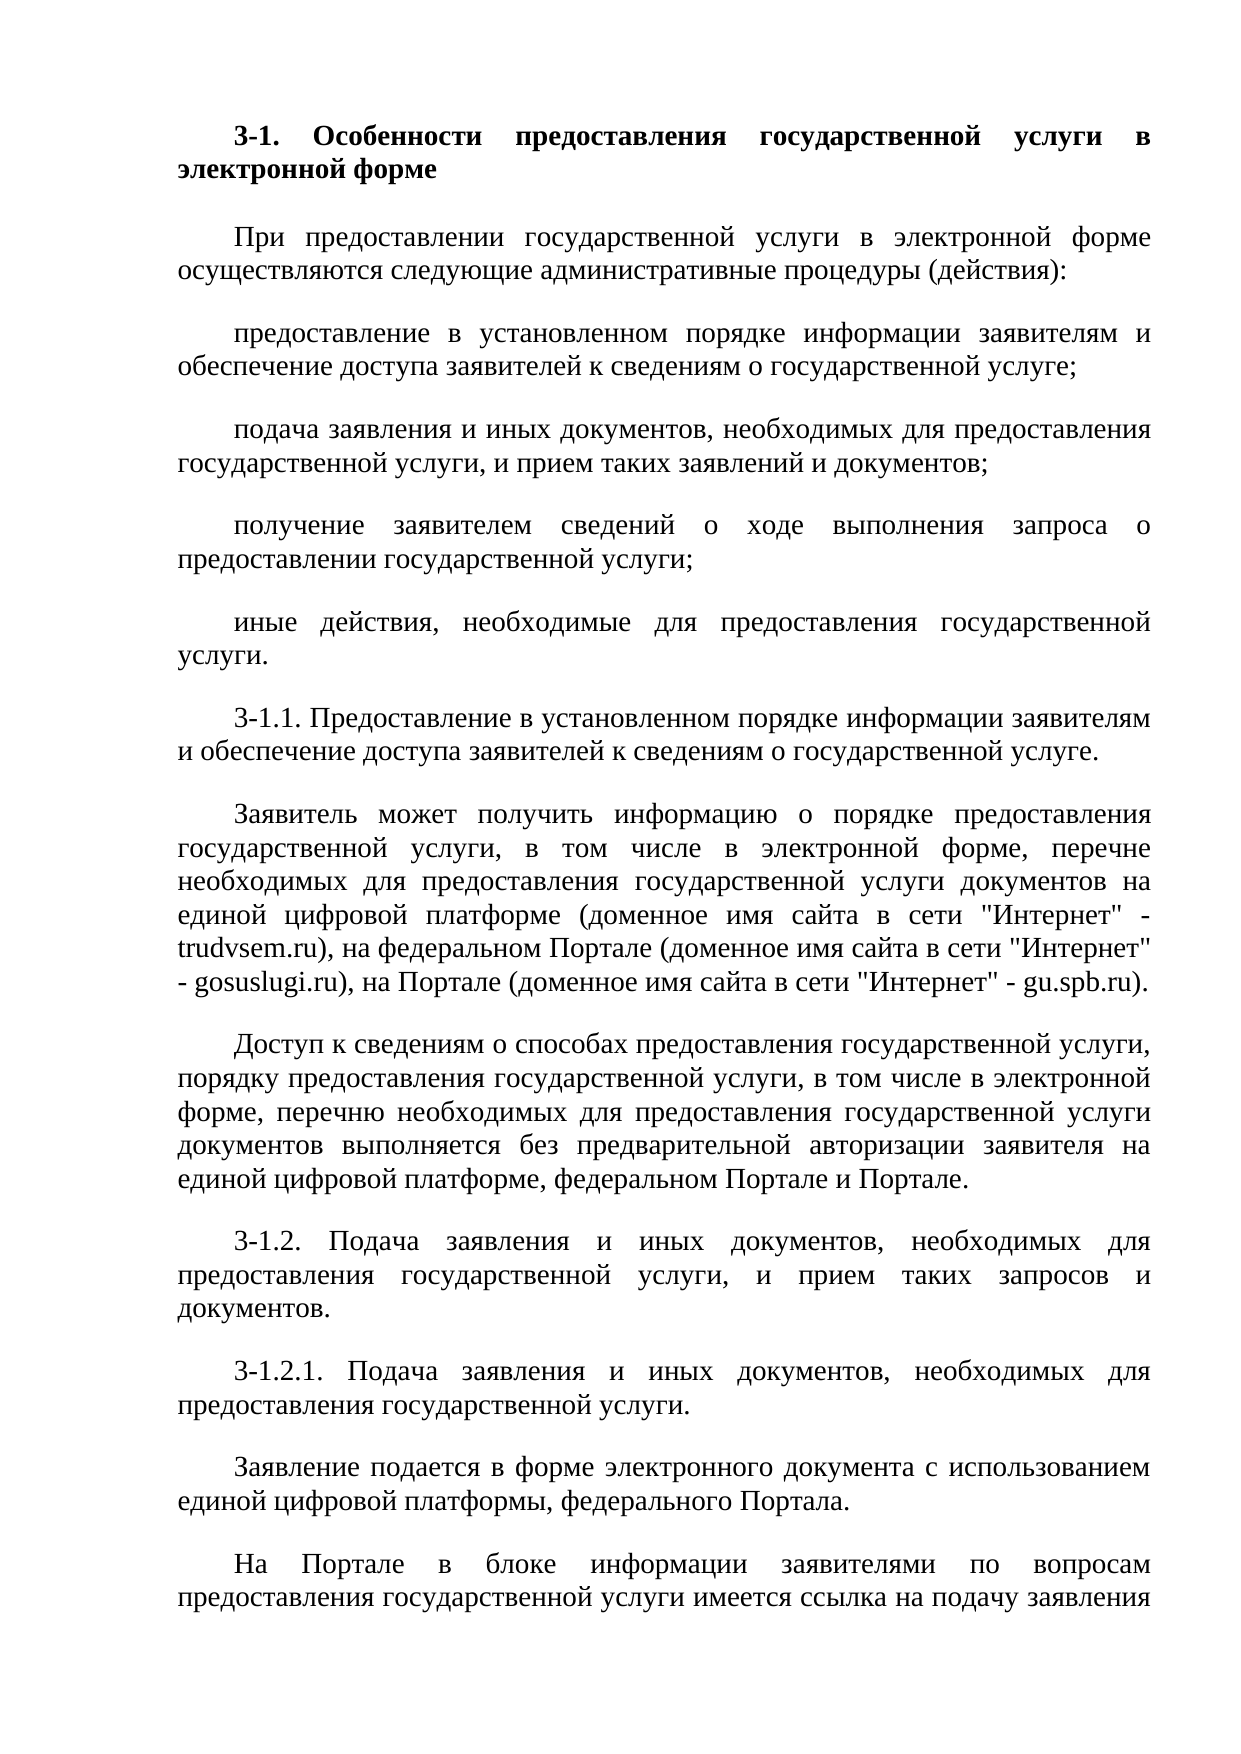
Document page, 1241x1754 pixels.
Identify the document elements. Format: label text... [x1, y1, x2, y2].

text предоставление в установленном порядке информации заявителям и обеспечение доступа заявителей к сведениям о государственной услуге; [177, 315, 1152, 382]
text При предоставлении государственной услуги в электронной форме осуществляются следующие административные процедуры (действия): [177, 219, 1152, 286]
text Заявление подается в форме электронного документа с использованием единой цифровой платформы, федерального Портала. [177, 1449, 1152, 1517]
text получение заявителем сведений о ходе выполнения запроса о предоставлении государственной услуги; [177, 507, 1152, 574]
text 3-1.2. Подача заявления и иных документов, необходимых для предоставления государственной услуги, и прием таких запросов и документов. [177, 1223, 1152, 1324]
text иные действия, необходимые для предоставления государственной услуги. [177, 604, 1152, 671]
text 3-1.1. Предоставление в установленном порядке информации заявителям и обеспечение доступа заявителей к сведениям о государственной услуге. [177, 700, 1152, 767]
text Доступ к сведениям о способах предоставления государственной услуги, порядку предоставления государственной услуги, в том числе в электронной форме, перечню необходимых для предоставления государственной услуги документов выполняется без предварительной авторизации заявителя на единой цифровой платформе, федеральном Портале и Портале. [177, 1027, 1152, 1194]
text подача заявления и иных документов, необходимых для предоставления государственной услуги, и прием таких заявлений и документов; [177, 411, 1152, 478]
text 3-1.2.1. Подача заявления и иных документов, необходимых для предоставления государственной услуги. [177, 1353, 1152, 1420]
title 3-1. Особенности предоставления государственной услуги в электронной форме [177, 118, 1152, 185]
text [177, 1546, 1152, 1613]
text Заявитель может получить информацию о порядке предоставления государственной услуги, в том числе в электронной форме, перечне необходимых для предоставления государственной услуги документов на единой цифровой платформе (доменное имя сайта в сети "Интернет" - trudvsem.ru), на федеральном Портале (доменное имя сайта в сети "Интернет" - gosuslugi.ru), на Портале (доменное имя сайта в сети "Интернет" - gu.spb.ru). [177, 796, 1152, 997]
